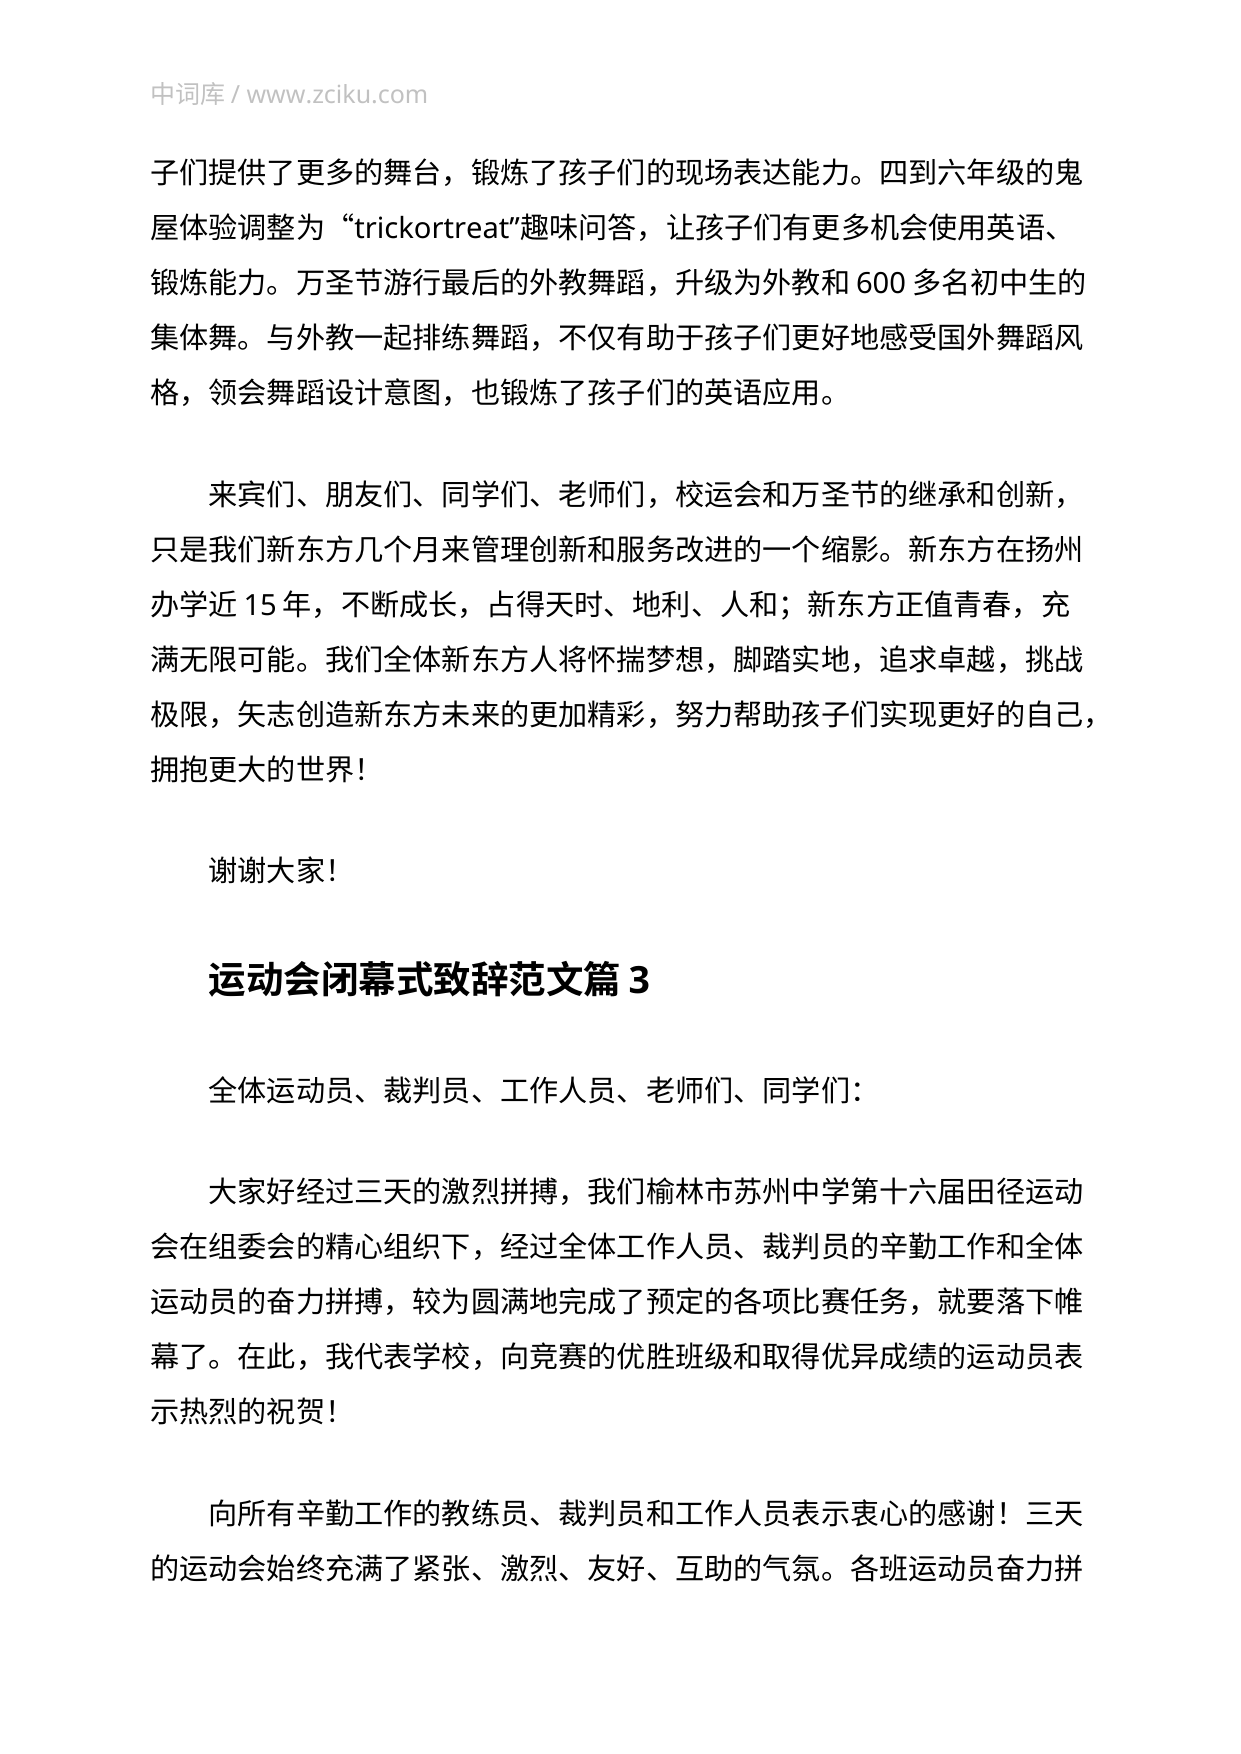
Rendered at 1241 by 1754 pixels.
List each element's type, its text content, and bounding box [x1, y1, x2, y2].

text 谢谢大家！ [150, 848, 1090, 890]
text 运动会闭幕式致辞范文篇3 [150, 950, 1090, 1004]
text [150, 150, 1090, 412]
text 大家好经过三天的激烈拼搏，我们榆林市苏州中学第十六届田径运动会在组委会的精心组织下，经过全体工作人员、裁判员的辛勤工作和全体运动员的奋力拼搏，较为圆满地完成了预定的各项比赛任务，就要落下帷幕了。在此，我代表学校，向竞赛的优胜班级和取得优异成绩的运动员表示热烈的祝贺！ [150, 1169, 1090, 1431]
text 来宾们、朋友们、同学们、老师们，校运会和万圣节的继承和创新，只是我们新东方几个月来管理创新和服务改进的一个缩影。新东方在扬州办学近15年，不断成长，占得天时、地利、人和；新东方正值青春，充满无限可能。我们全体新东方人将怀揣梦想，脚踏实地，追求卓越，挑战极限，矢志创造新东方未来的更加精彩，努力帮助孩子们实现更好的自己，拥抱更大的世界！ [150, 472, 1090, 788]
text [150, 1490, 1090, 1588]
text 全体运动员、裁判员、工作人员、老师们、同学们： [150, 1067, 1090, 1109]
